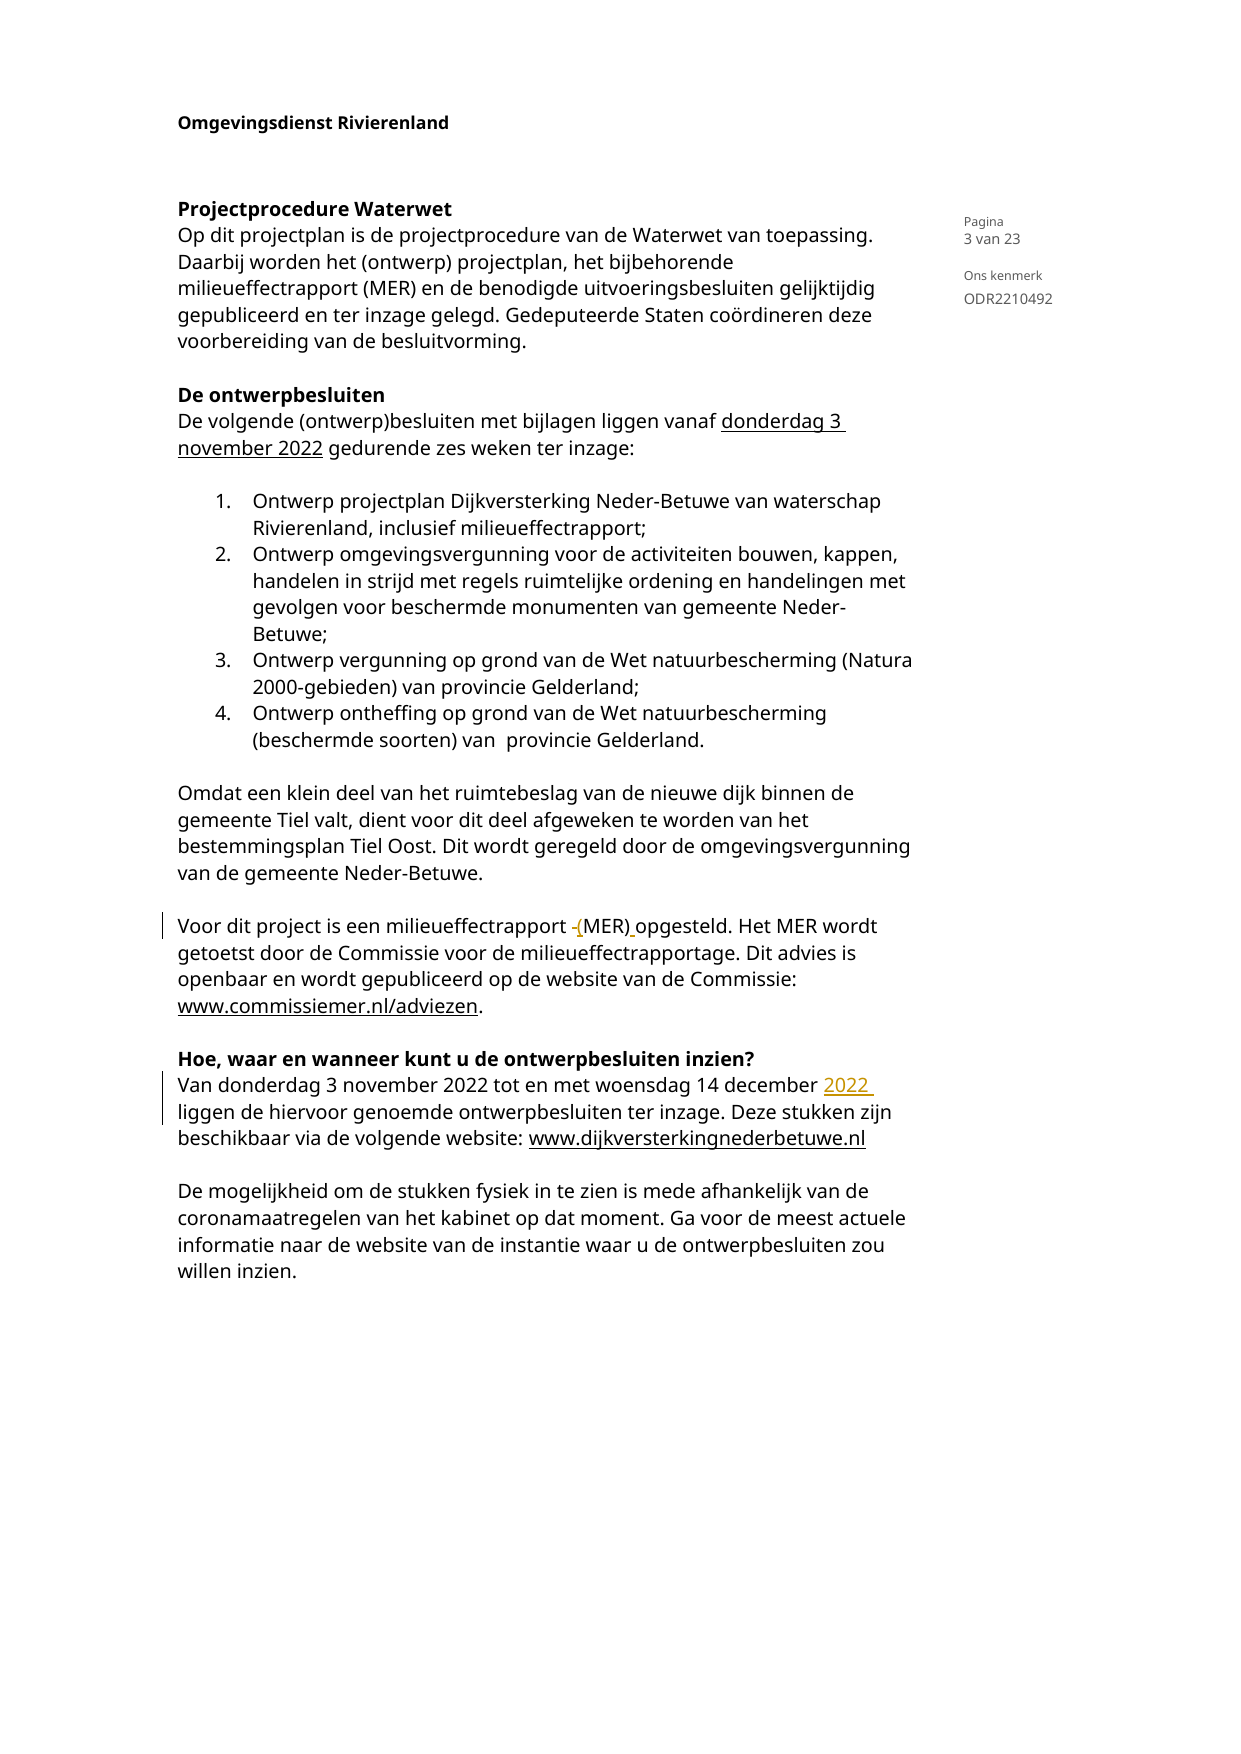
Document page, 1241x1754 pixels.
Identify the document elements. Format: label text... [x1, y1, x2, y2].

text Voor dit project is een milieueffectrapport MER)opgesteld. Het MER wordt getoetst door de Commissie voor de milieueffectrapportage. Dit advies is openbaar en wordt gepubliceerd op de website van de Commissie: www.commissiemer.nl/adviezen. [177, 912, 915, 1018]
list Ontwerp omgevingsvergunning voor de activiteiten bouwen, kappen, handelen in strijd met regels ruimtelijke ordening en handelingen met gevolgen voor beschermde monumenten van gemeente Neder-Betuwe; [215, 540, 915, 646]
list Ontwerp ontheffing op grond van de Wet natuurbescherming (beschermde soorten) van provincie Gelderland. [215, 699, 915, 753]
text Hoe, waar en wanneer kunt u de ontwerpbesluiten inzien? [177, 1045, 915, 1071]
text De ontwerpbesluiten [177, 381, 915, 407]
text Omdat een klein deel van het ruimtebeslag van de nieuwe dijk binnen de gemeente Tiel valt, dient voor dit deel afgeweken te worden van het bestemmingsplan Tiel Oost. Dit wordt geregeld door de omgevingsvergunning van de gemeente Neder-Betuwe. [177, 779, 915, 886]
text Op dit projectplan is de projectprocedure van de Waterwet van toepassing. Daarbij worden het (ontwerp) projectplan, het bijbehorende milieueffectrapport (MER) en de benodigde uitvoeringsbesluiten gelijktijdig gepubliceerd en ter inzage gelegd. Gedeputeerde Staten coördineren deze voorbereiding van de besluitvorming. [177, 221, 915, 354]
text Projectprocedure Waterwet [177, 195, 915, 221]
text De volgende (ontwerp)besluiten met bijlagen liggen vanaf donderdag 3 november 2022 gedurende zes weken ter inzage: [177, 407, 915, 461]
list Ontwerp vergunning op grond van de Wet natuurbescherming (Natura 2000-gebieden) van provincie Gelderland; [215, 646, 915, 699]
list Ontwerp projectplan Dijkversterking Neder-Betuwe van waterschap Rivierenland, inclusief milieueffectrapport; [215, 487, 915, 540]
text Van donderdag 3 november 2022 tot en met woensdag 14 december liggen de hiervoor genoemde ontwerpbesluiten ter inzage. Deze stukken zijn beschikbaar via de volgende website: www.dijkversterkingnederbetuwe.nl [177, 1071, 915, 1151]
text De mogelijkheid om de stukken fysiek in te zien is mede afhankelijk van de coronamaatregelen van het kabinet op dat moment. Ga voor de meest actuele informatie naar de website van de instantie waar u de ontwerpbesluiten zou willen inzien. [177, 1178, 915, 1284]
